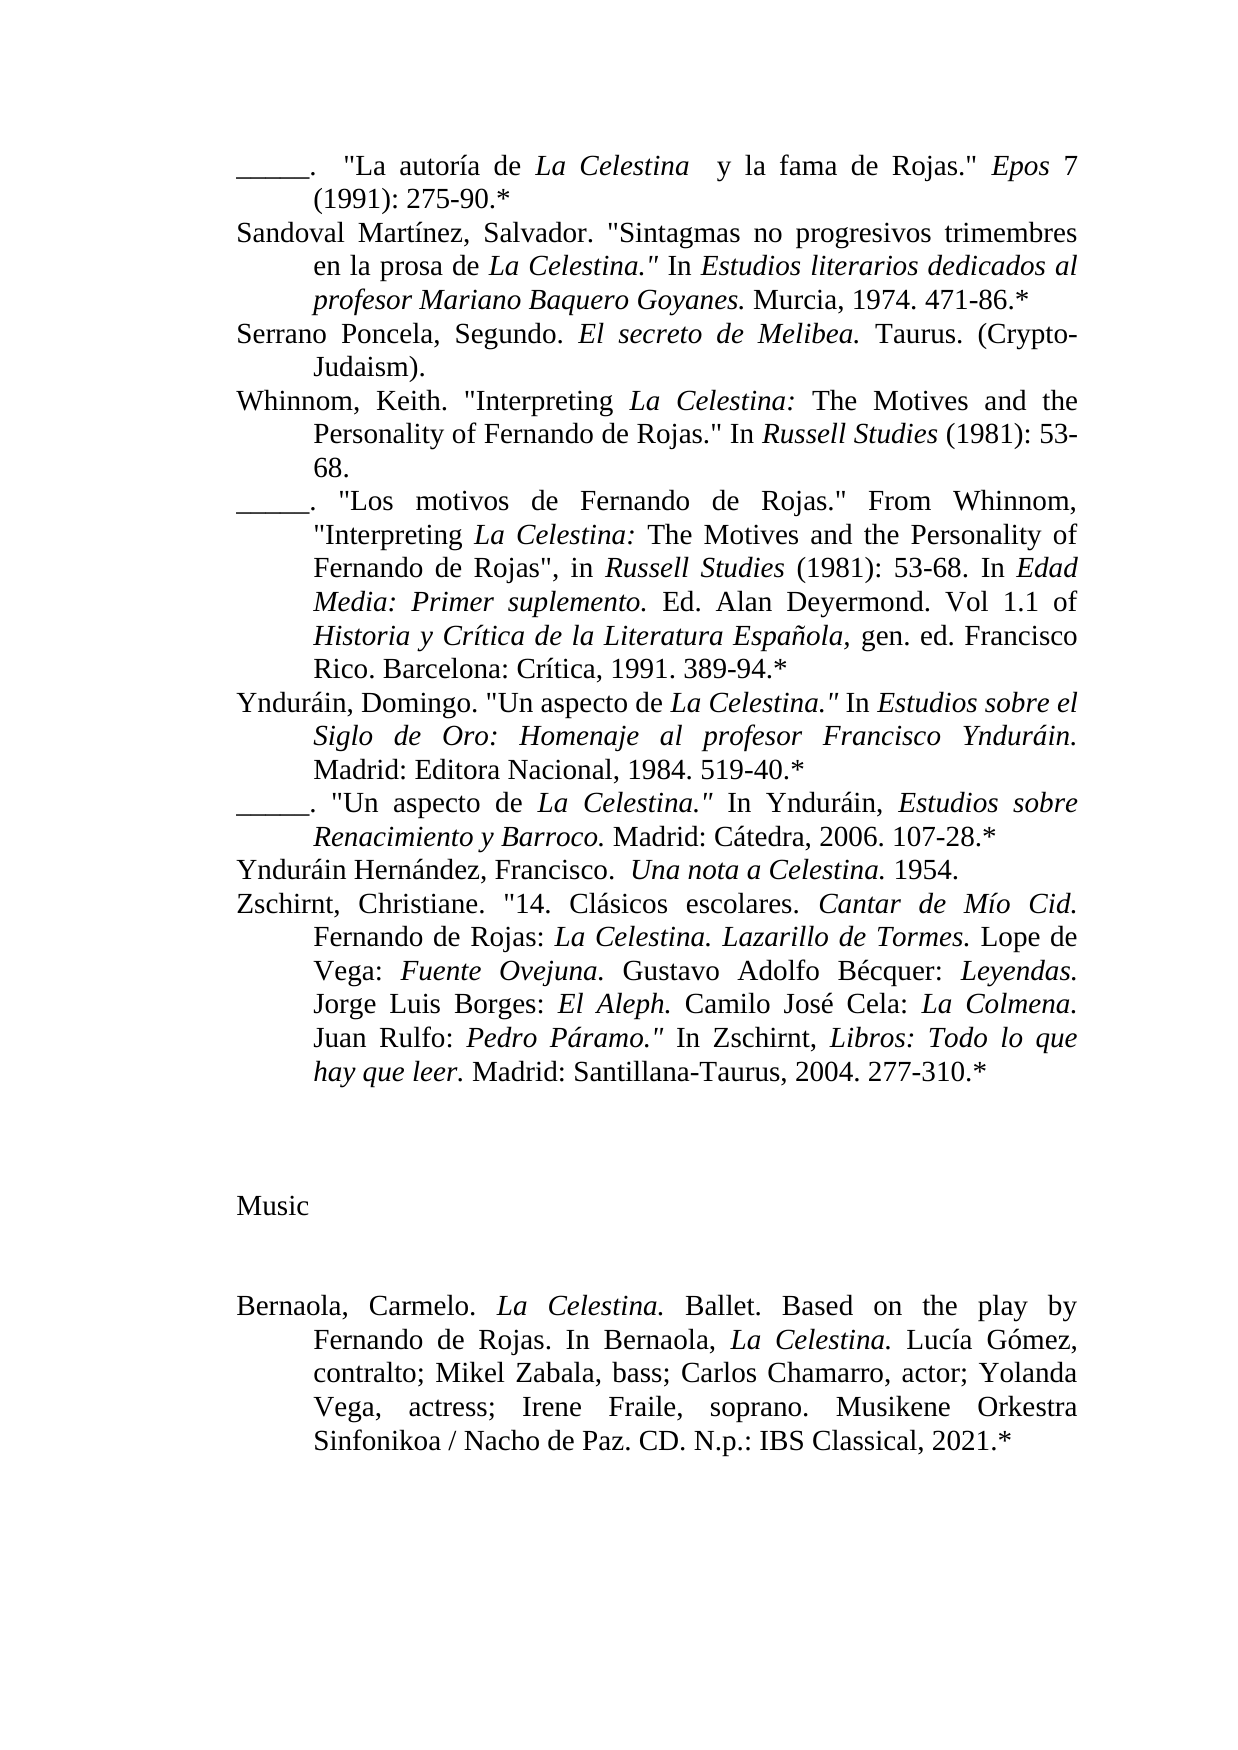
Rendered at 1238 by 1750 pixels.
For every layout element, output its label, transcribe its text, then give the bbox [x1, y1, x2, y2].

text _____. "La autoría de La Celestina y la fama de Rojas." Epos 7 (1991): 275-90.* [236, 148, 1078, 215]
text Ynduráin Hernández, Francisco. Una nota a Celestina. 1954. [236, 852, 1078, 886]
text Zschirnt, Christiane. "14. Clásicos escolares. Cantar de Mío Cid. Fernando de Rojas: La Celestina. Lazarillo de Tormes. Lope de Vega: Fuente Ovejuna. Gustavo Adolfo Bécquer: Leyendas. Jorge Luis Borges: El Aleph. Camilo José Cela: La Colmena. Juan Rulfo: Pedro Páramo." In Zschirnt, Libros: Todo lo que hay que leer. Madrid: Santillana-Taurus, 2004. 277-310.* [236, 886, 1078, 1087]
text Music [236, 1188, 1078, 1221]
text Whinnom, Keith. "Interpreting La Celestina: The Motives and the Personality of Fernando de Rojas." In Russell Studies (1981): 53-68. [236, 383, 1078, 483]
text Bernaola, Carmelo. La Celestina. Ballet. Based on the play by Fernando de Rojas. In Bernaola, La Celestina. Lucía Gómez, contralto; Mikel Zabala, bass; Carlos Chamarro, actor; Yolanda Vega, actress; Irene Fraile, soprano. Musikene Orkestra Sinfonikoa / Nacho de Paz. CD. N.p.: IBS Classical, 2021.* [236, 1288, 1078, 1456]
text Serrano Poncela, Segundo. El secreto de Melibea. Taurus. (Crypto-Judaism). [236, 316, 1078, 383]
text _____. "Los motivos de Fernando de Rojas." From Whinnom, "Interpreting La Celestina: The Motives and the Personality of Fernando de Rojas", in Russell Studies (1981): 53-68. In Edad Media: Primer suplemento. Ed. Alan Deyermond. Vol 1.1 of Historia y Crítica de la Literatura Española, gen. ed. Francisco Rico. Barcelona: Crítica, 1991. 389-94.* [236, 483, 1078, 685]
text _____. "Un aspecto de La Celestina." In Ynduráin, Estudios sobre Renacimiento y Barroco. Madrid: Cátedra, 2006. 107-28.* [236, 785, 1078, 852]
text Sandoval Martínez, Salvador. "Sintagmas no progresivos trimembres en la prosa de La Celestina." In Estudios literarios dedicados al profesor Mariano Baquero Goyanes. Murcia, 1974. 471-86.* [236, 215, 1078, 316]
text Ynduráin, Domingo. "Un aspecto de La Celestina." In Estudios sobre el Siglo de Oro: Homenaje al profesor Francisco Ynduráin. Madrid: Editora Nacional, 1984. 519-40.* [236, 685, 1078, 785]
